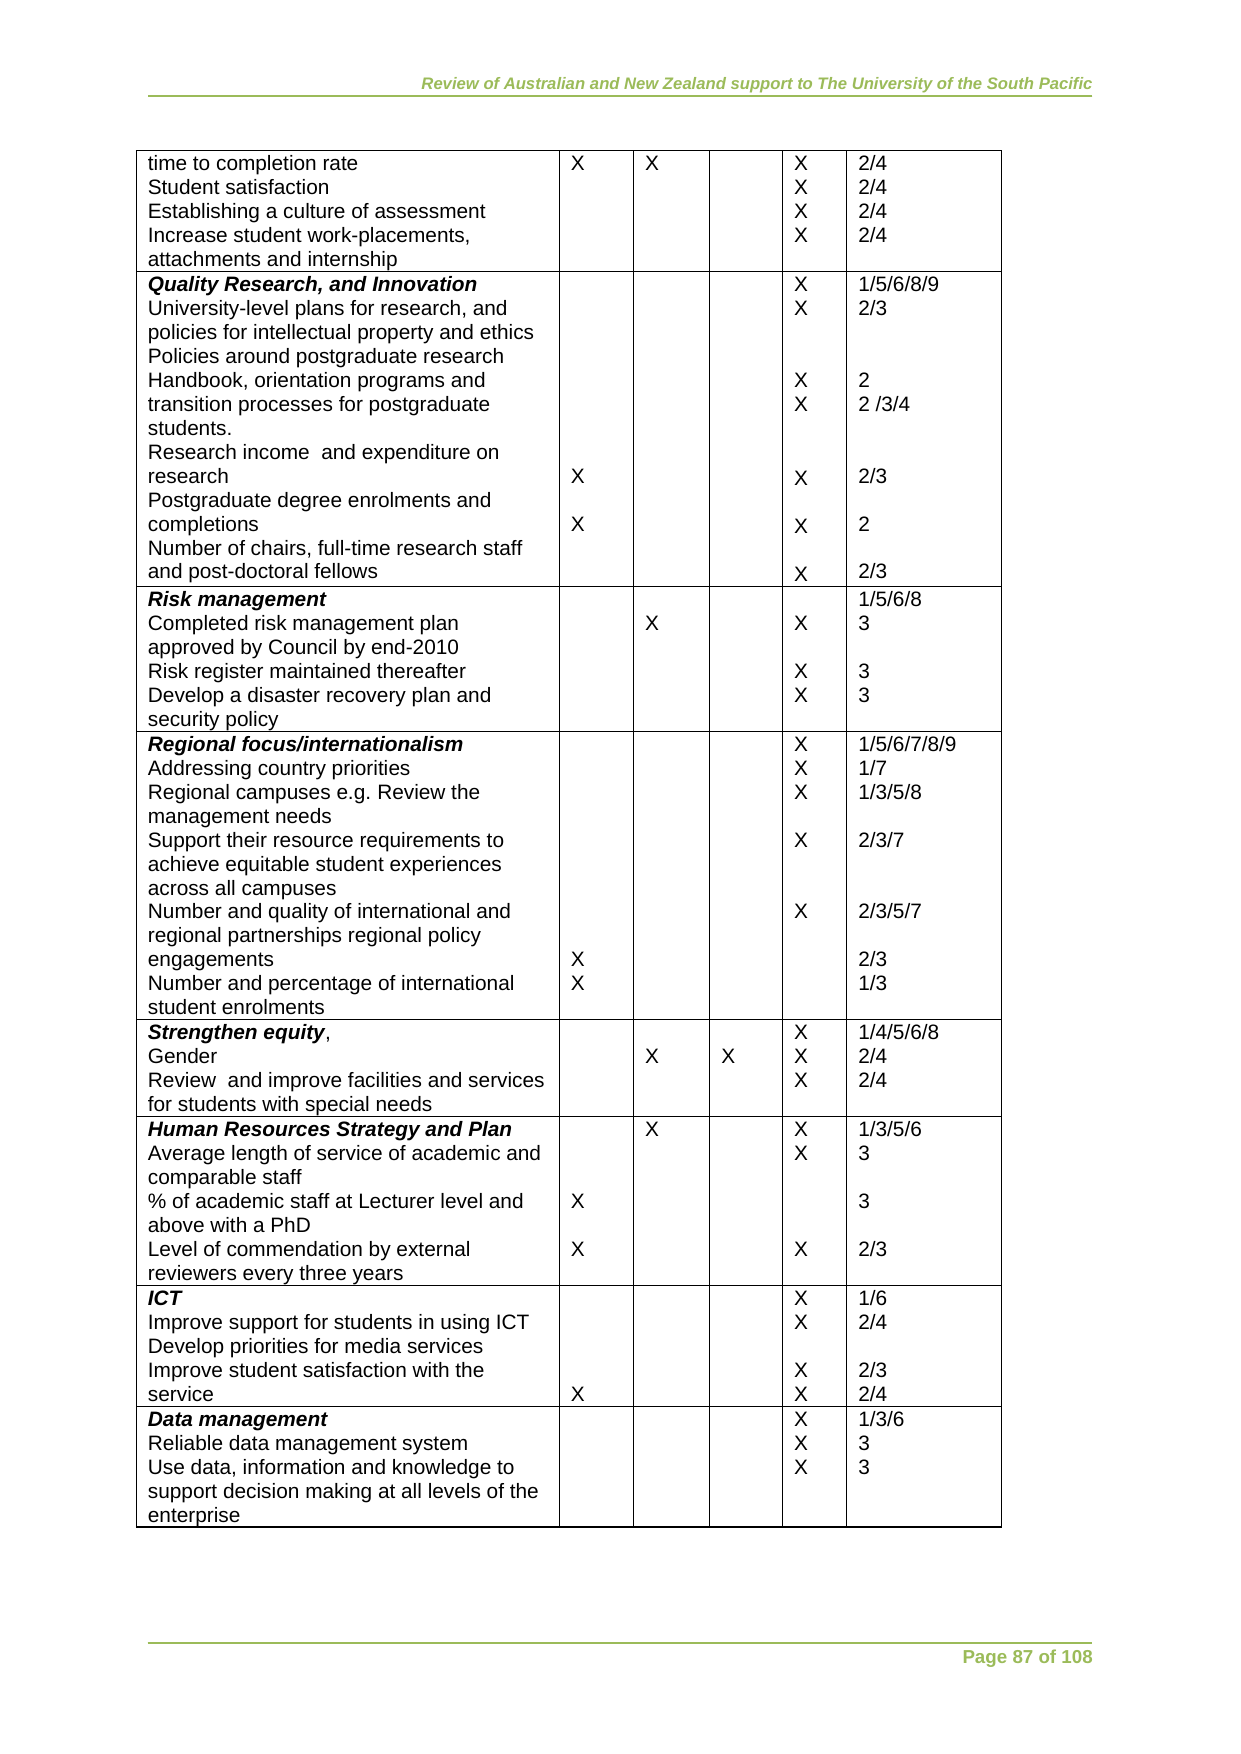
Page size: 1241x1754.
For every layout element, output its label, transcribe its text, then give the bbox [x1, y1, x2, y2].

table_cell 1/5/6/8/9 2/3 2 2 /3/4 2/3 2 2/3 [847, 272, 1001, 586]
table_cell [560, 1020, 633, 1116]
table_cell 1/3/6 3 3 [847, 1407, 1001, 1526]
table_cell ICT Improve support for students in using ICT Develop priorities for media services Improve student satisfaction with the service [137, 1286, 559, 1406]
table_cell X X X [783, 1020, 846, 1116]
table_cell X X X [783, 1407, 846, 1526]
table_cell Data management Reliable data management system Use data, information and knowledge to support decision making at all levels of the enterprise [137, 1407, 559, 1526]
table_cell [710, 151, 782, 271]
table_cell X [634, 1117, 709, 1285]
table_cell [710, 732, 782, 1019]
table_cell X X [560, 732, 633, 1019]
table_cell [634, 1286, 709, 1406]
table_cell [634, 732, 709, 1019]
table_cell X X X [560, 151, 633, 271]
table_cell Human Resources Strategy and Plan Average length of service of academic and comparable staff % of academic staff at Lecturer level and above with a PhD Level of commendation by external reviewers every three years [137, 1117, 559, 1285]
table_cell [634, 1407, 709, 1526]
table_cell X [634, 1020, 709, 1116]
table_cell 1/5/6/7/8/9 1/7 1/3/5/8 2/3/7 2/3/5/7 2/3 1/3 [847, 732, 1001, 1019]
table_cell X X X X X X X X X X [783, 151, 846, 271]
table_cell [634, 272, 709, 586]
table_cell Quality Research, and Innovation University-level plans for research, and policies for intellectual property and ethics Policies around postgraduate research Handbook, orientation programs and transition processes for postgraduate students. Research income and expenditure on research Postgraduate degree enrolments and completions Number of chairs, full-time research staff and post-doctoral fellows [137, 272, 559, 586]
table_cell X [560, 1286, 633, 1406]
table_cell X X [560, 272, 633, 586]
table_cell [710, 1117, 782, 1285]
table_cell [710, 587, 782, 731]
table_cell X X X [783, 1117, 846, 1285]
table_cell X X X X [634, 151, 709, 271]
table_cell [560, 1407, 633, 1526]
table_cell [847, 151, 1001, 271]
table_cell [710, 272, 782, 586]
table_cell X X [560, 1117, 633, 1285]
table_cell 1/4/5/6/8 2/4 2/4 [847, 1020, 1001, 1116]
table_cell X X X X [783, 1286, 846, 1406]
table_cell [710, 1286, 782, 1406]
table_cell Regional focus/internationalism Addressing country priorities Regional campuses e.g. Review the management needs Support their resource requirements to achieve equitable student experiences across all campuses Number and quality of international and regional partnerships regional policy engagements Number and percentage of international student enrolments [137, 732, 559, 1019]
table_cell Strengthen equity, Gender Review and improve facilities and services for students with special needs [137, 1020, 559, 1116]
table_cell X X X [783, 587, 846, 731]
table_cell 1/5/6/8 3 3 3 [847, 587, 1001, 731]
table_cell X [710, 1020, 782, 1116]
table_cell X X X X X [783, 732, 846, 1019]
table_cell Risk management Completed risk management plan approved by Council by end-2010 Risk register maintained thereafter Develop a disaster recovery plan and security policy [137, 587, 559, 731]
table_cell X X X X X X X [783, 272, 846, 586]
table_cell 1/6 2/4 2/3 2/4 [847, 1286, 1001, 1406]
table_cell X [634, 587, 709, 731]
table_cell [137, 151, 559, 271]
table_cell 1/3/5/6 3 3 2/3 [847, 1117, 1001, 1285]
table_cell [710, 1407, 782, 1526]
table_cell [560, 587, 633, 731]
